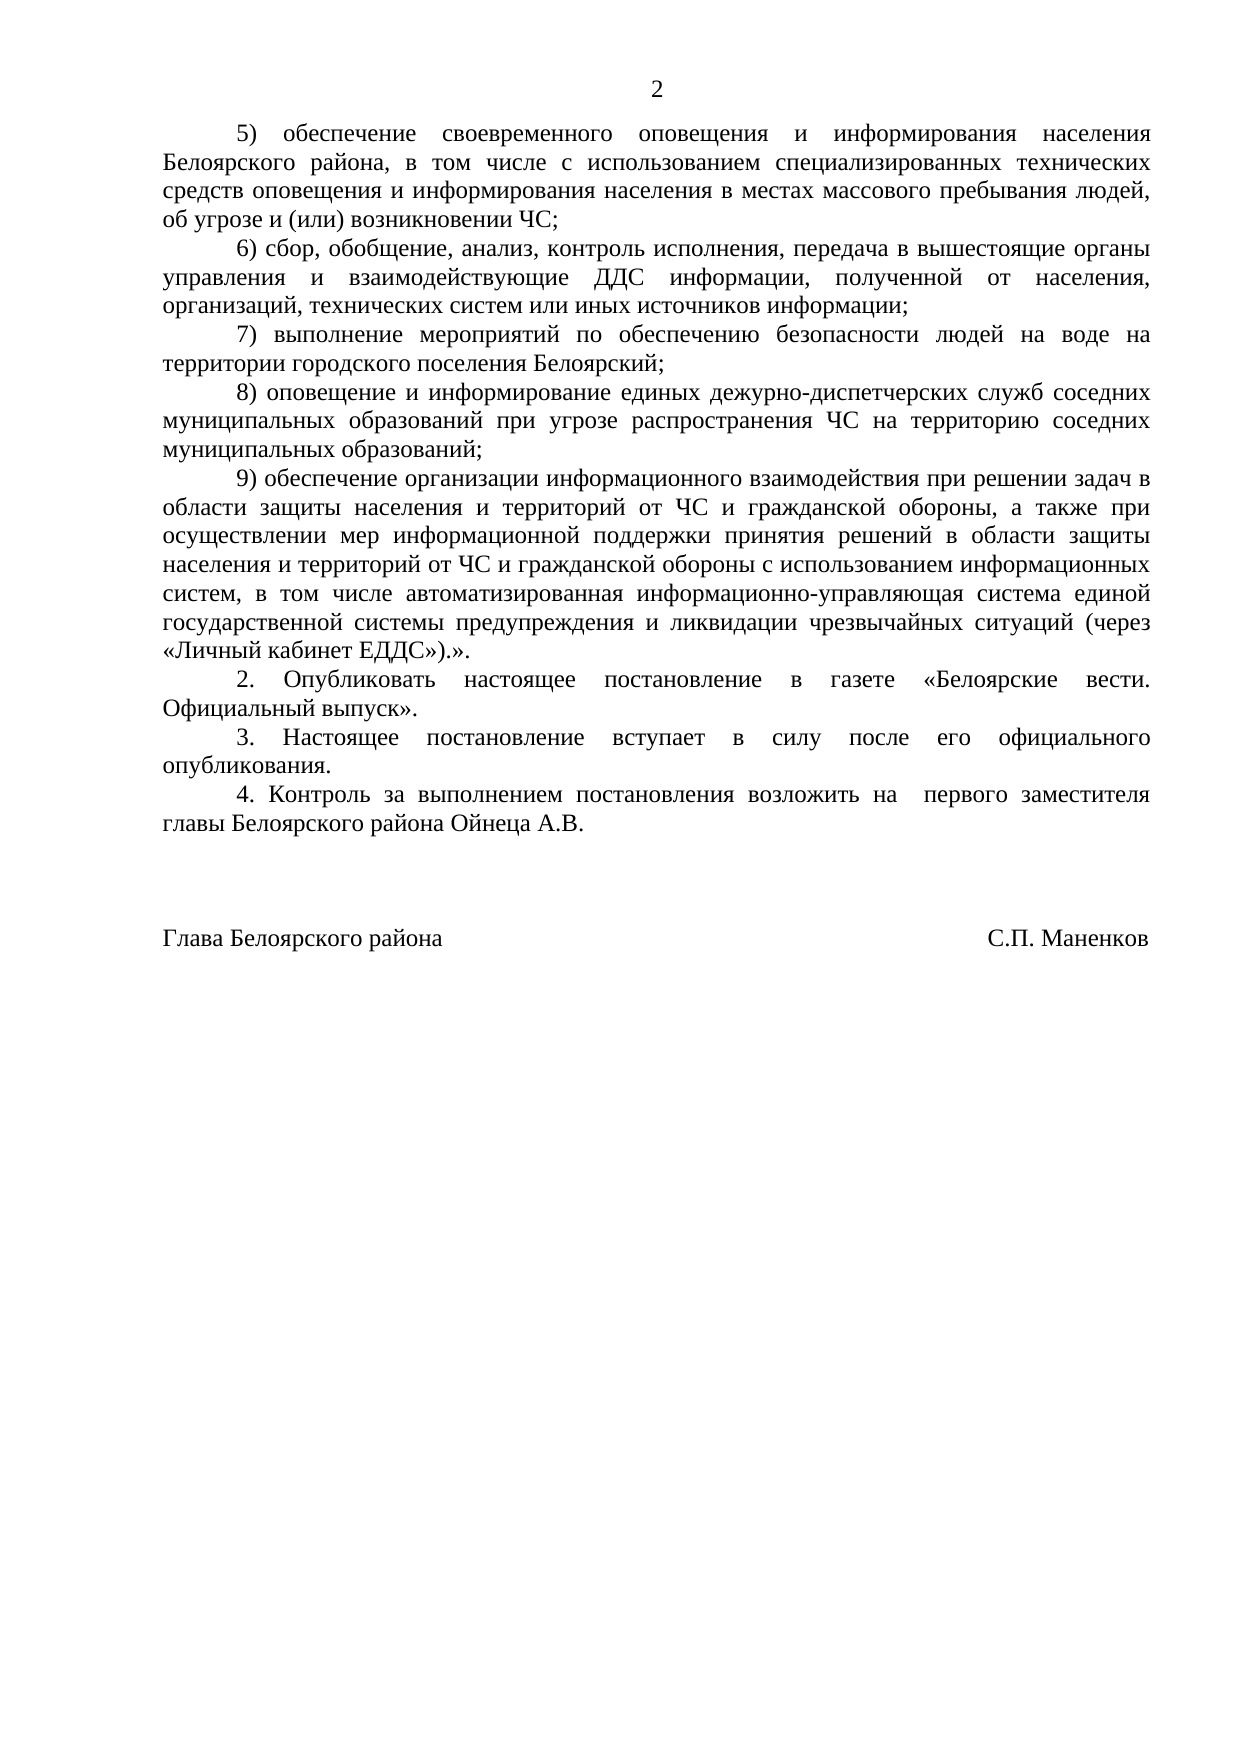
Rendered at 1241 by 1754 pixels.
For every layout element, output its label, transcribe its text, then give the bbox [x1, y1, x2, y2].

text 3. Настоящее постановление вступает в силу после его официального опубликования. [162, 722, 1152, 779]
text 6) сбор, обобщение, анализ, контроль исполнения, передача в вышестоящие органы управления и взаимодействующие ДДС информации, полученной от населения, организаций, технических систем или иных источников информации; [162, 233, 1152, 319]
text Глава Белоярского района С.П. Маненков [162, 923, 1152, 952]
list 9) обеспечение организации информационного взаимодействия при решении задач в области защиты населения и территорий от ЧС и гражданской обороны, а также при осуществлении мер информационной поддержки принятия решений в области защиты населения и территорий от ЧС и гражданской обороны с использованием информационных систем, в том числе автоматизированная информационно-управляющая система единой государственной системы предупреждения и ликвидации чрезвычайных ситуаций (через «Личный кабинет ЕДДС»).». [162, 463, 1152, 664]
text 7) выполнение мероприятий по обеспечению безопасности людей на воде на территории городского поселения Белоярский; [162, 319, 1152, 377]
text 5) обеспечение своевременного оповещения и информирования населения Белоярского района, в том числе с использованием специализированных технических средств оповещения и информирования населения в местах массового пребывания людей, об угрозе и (или) возникновении ЧС; [162, 118, 1152, 233]
list 8) оповещение и информирование единых дежурно-диспетчерских служб соседних муниципальных образований при угрозе распространения ЧС на территорию соседних муниципальных образований; [162, 377, 1152, 463]
text 2. Опубликовать настоящее постановление в газете «Белоярские вести. Официальный выпуск». [162, 664, 1152, 722]
text 4. Контроль за выполнением постановления возложить на первого заместителя главы Белоярского района Ойнеца А.В. [162, 779, 1152, 837]
